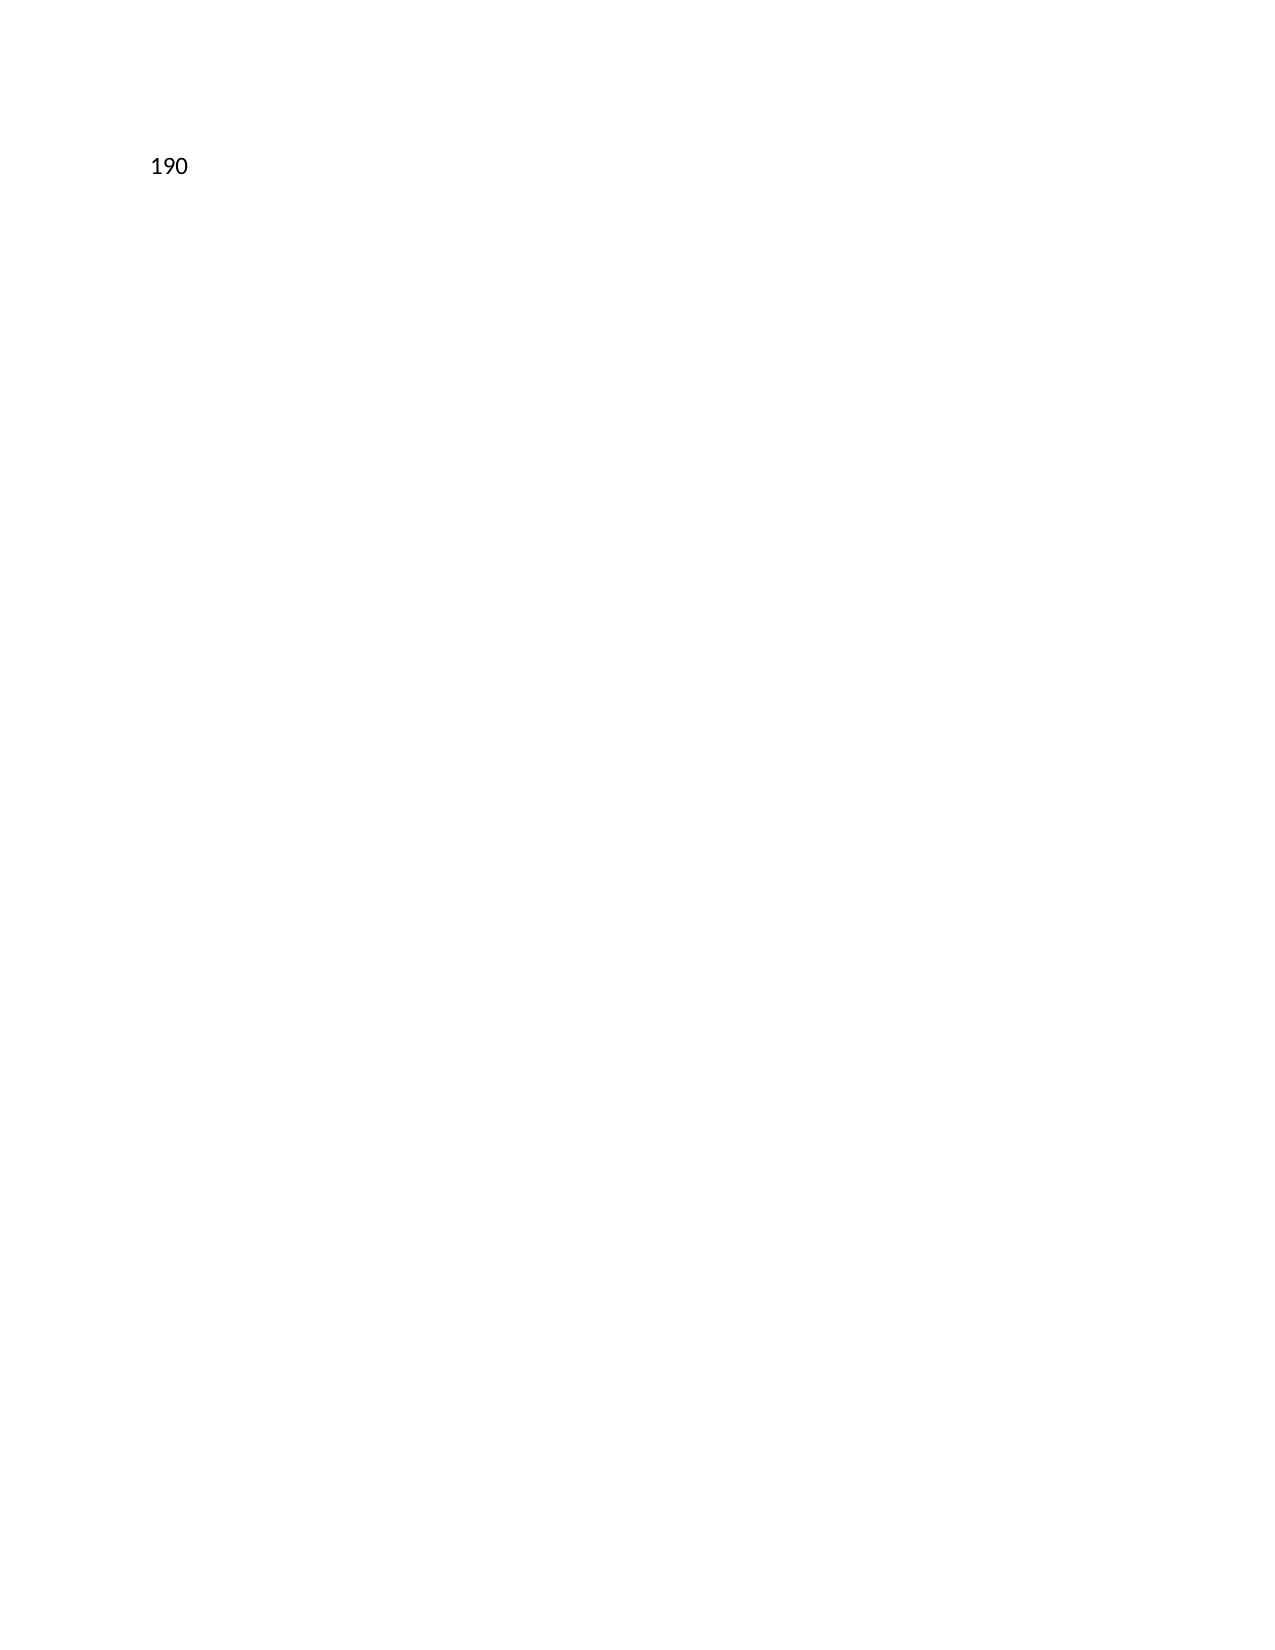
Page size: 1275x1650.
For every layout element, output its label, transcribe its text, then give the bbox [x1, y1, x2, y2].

text 190 [150, 150, 1125, 181]
